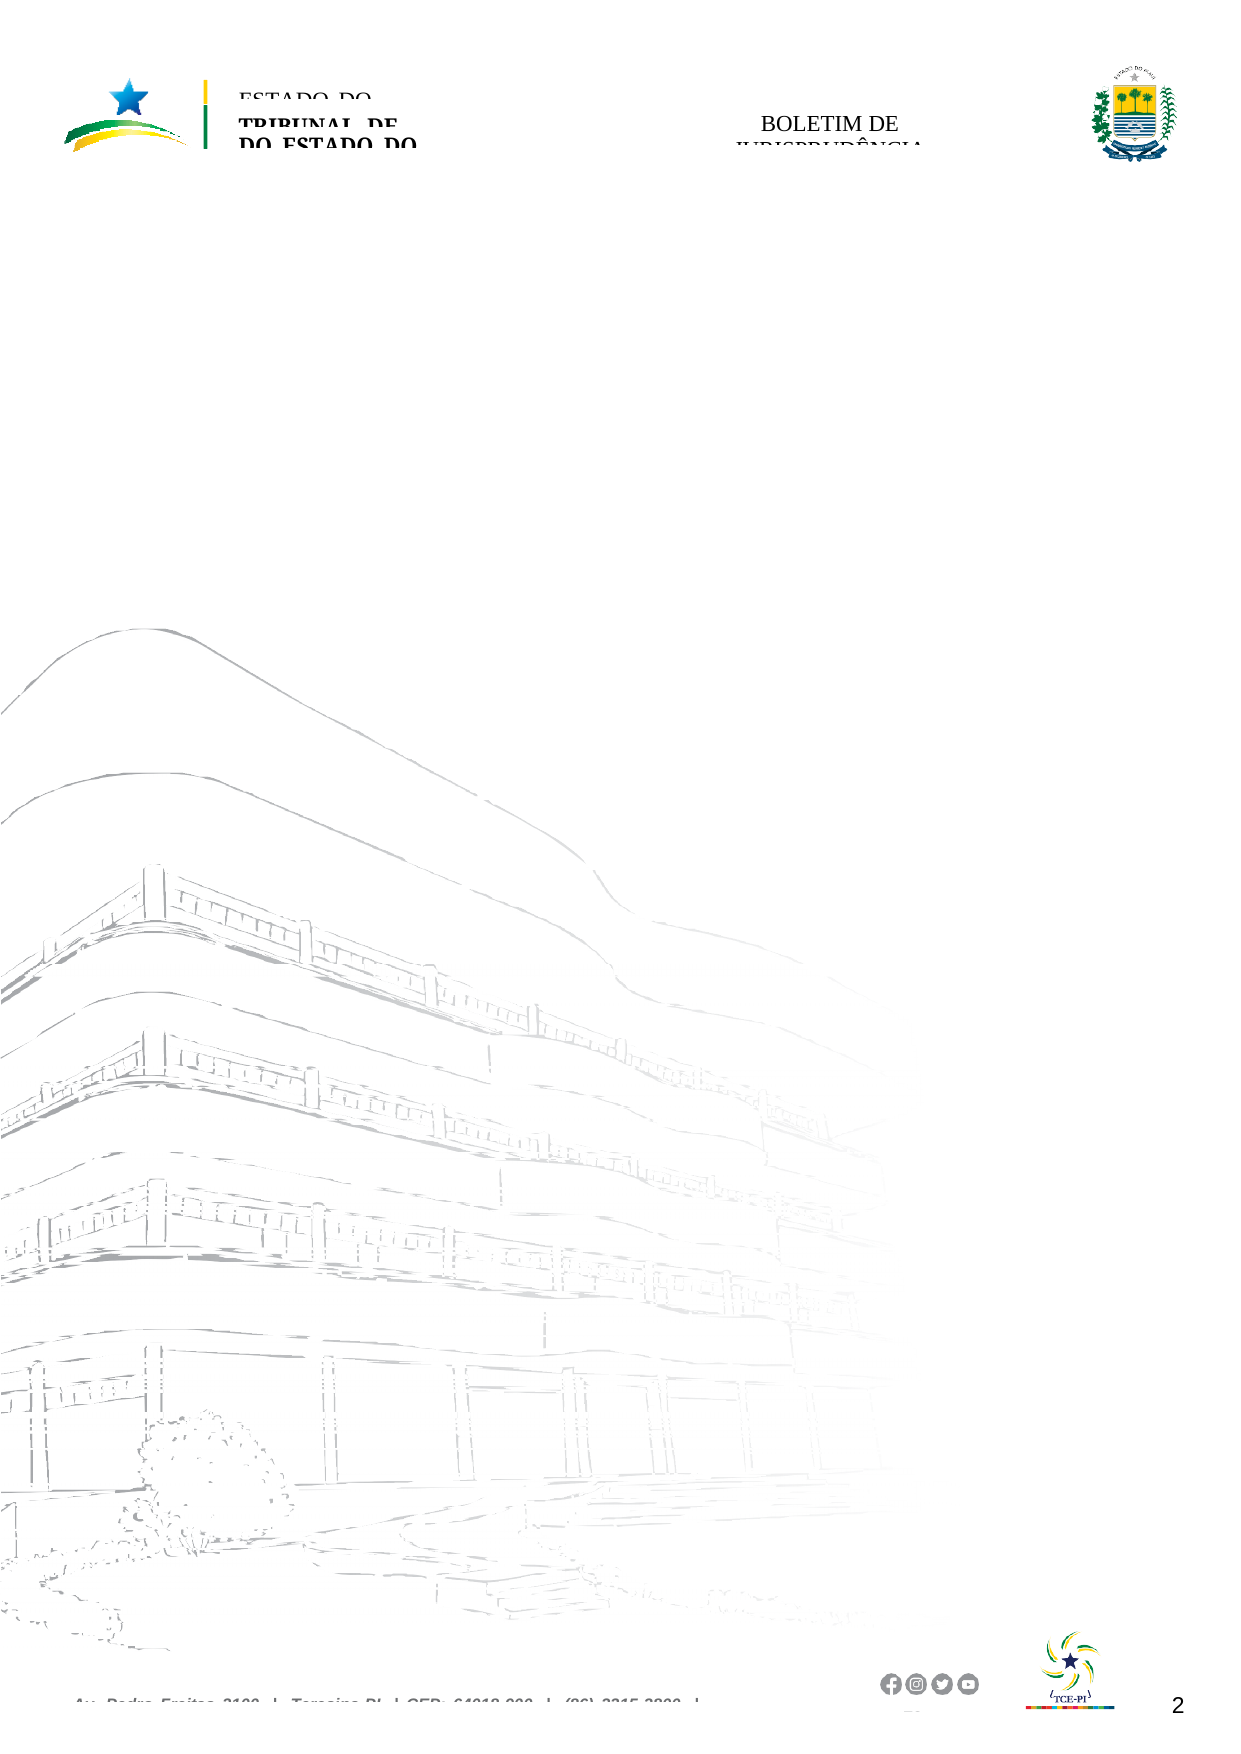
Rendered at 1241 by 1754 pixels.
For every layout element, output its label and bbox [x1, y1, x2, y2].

picture [1091, 66, 1178, 162]
picture [1038, 1631, 1102, 1698]
picture [931, 1673, 953, 1695]
picture [905, 1673, 927, 1695]
picture [880, 1673, 902, 1695]
picture [108, 77, 149, 115]
picture [957, 1673, 979, 1695]
picture [0, 628, 960, 1652]
picture [64, 120, 191, 152]
